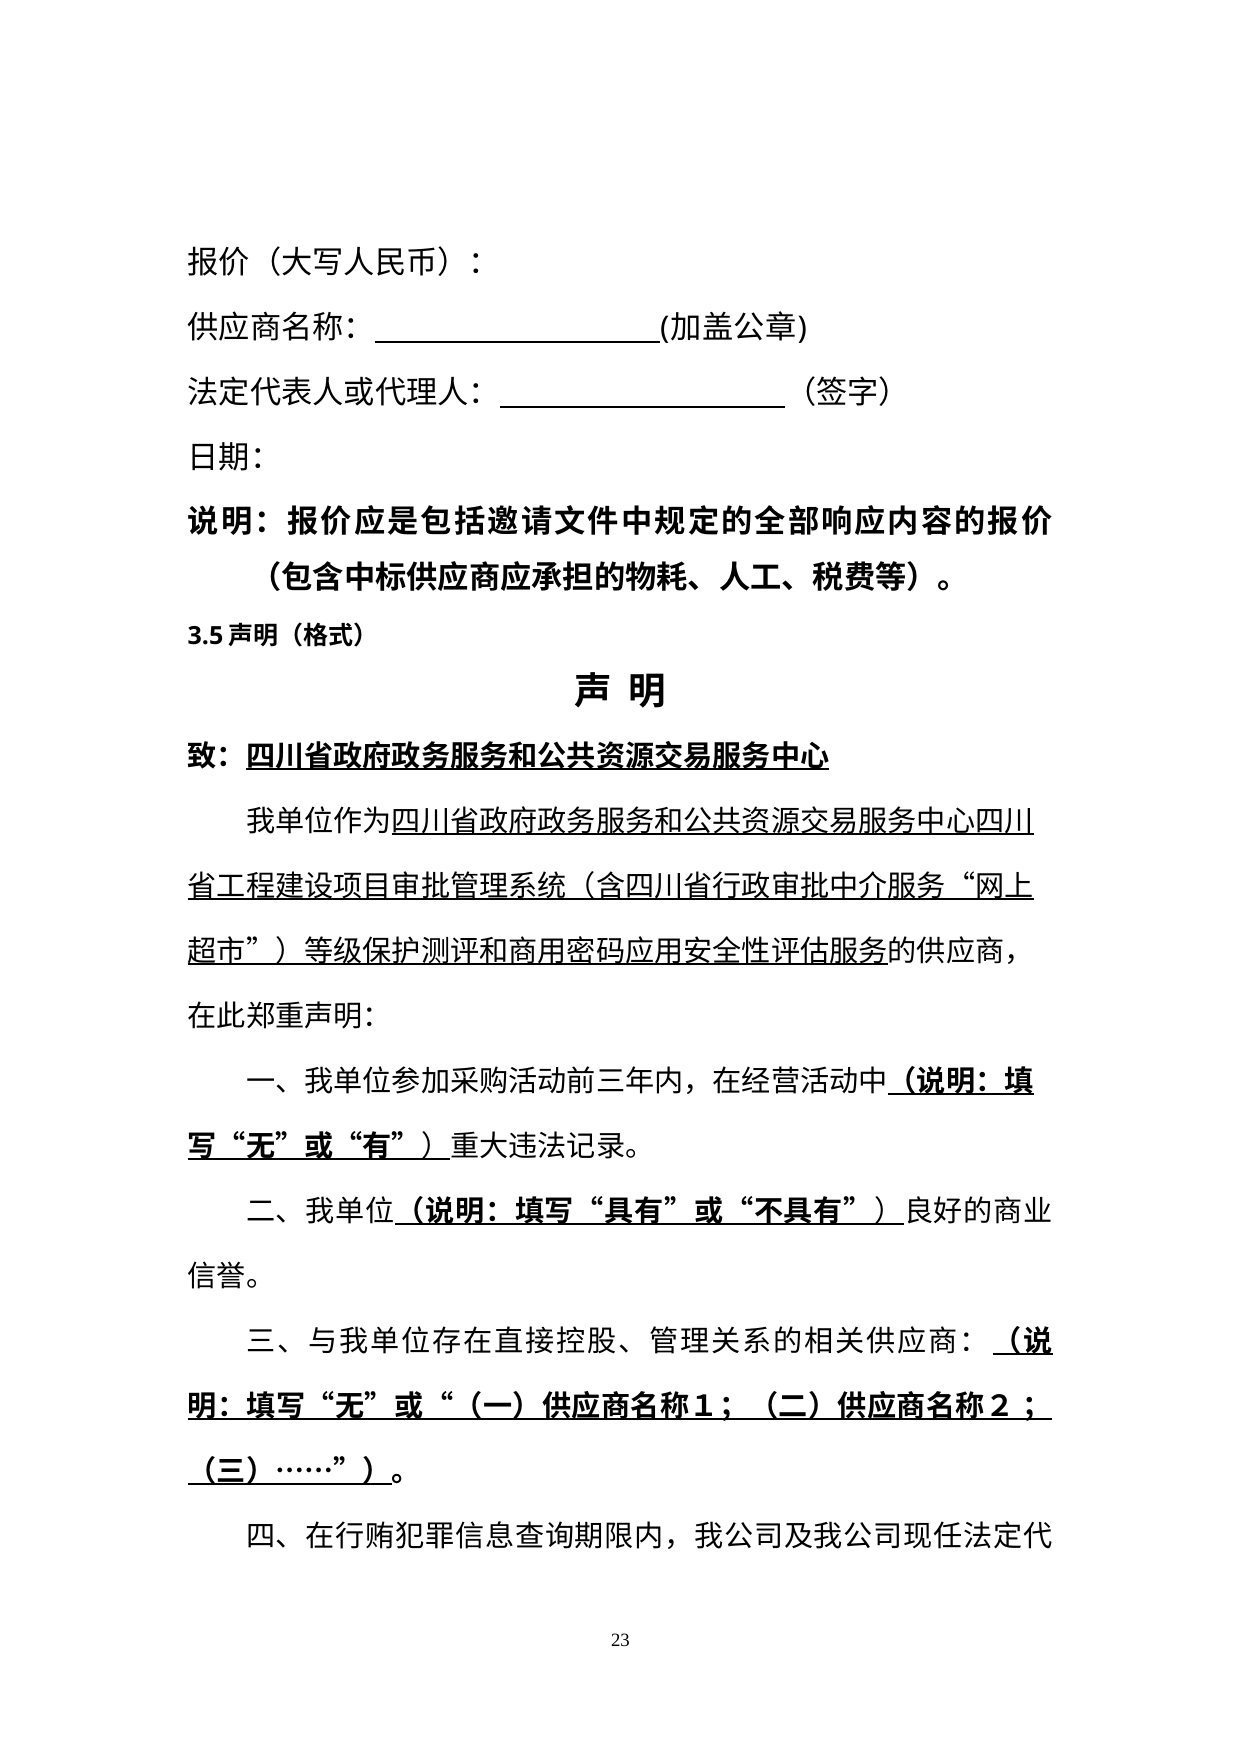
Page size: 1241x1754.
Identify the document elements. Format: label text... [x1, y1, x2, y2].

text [187, 1501, 1053, 1566]
text 日期： [187, 422, 1053, 487]
text 我单位作为四川省政府政务服务和公共资源交易服务中心四川省工程建设项目审批管理系统（含四川省行政审批中介服务“网上超市”）等级保护测评和商用密码应用安全性评估服务的供应商，在此郑重声明： [187, 786, 1053, 1046]
text 声 明 [187, 656, 1053, 721]
text 报价（大写人民币）： [187, 227, 1053, 292]
text 一、我单位参加采购活动前三年内，在经营活动中（说明：填写“无”或“有”）重大违法记录。 [187, 1046, 1053, 1176]
text 二、我单位（说明：填写“具有”或“不具有”）良好的商业信誉。 [187, 1176, 1053, 1306]
text 说明：报价应是包括邀请文件中规定的全部响应内容的报价（包含中标供应商应承担的物耗、人工、税费等）。 [187, 487, 1053, 599]
text 法定代表人或代理人： （签字） [187, 357, 1053, 422]
text 供应商名称： (加盖公章) [187, 292, 1053, 357]
text 3.5声明（格式） [187, 599, 1053, 656]
text 致：四川省政府政务服务和公共资源交易服务中心 [187, 721, 1053, 786]
text 三、与我单位存在直接控股、管理关系的相关供应商：（说明：填写“无”或“（一）供应商名称１；（二）供应商名称２ ；（三）……”）。 [187, 1306, 1053, 1501]
